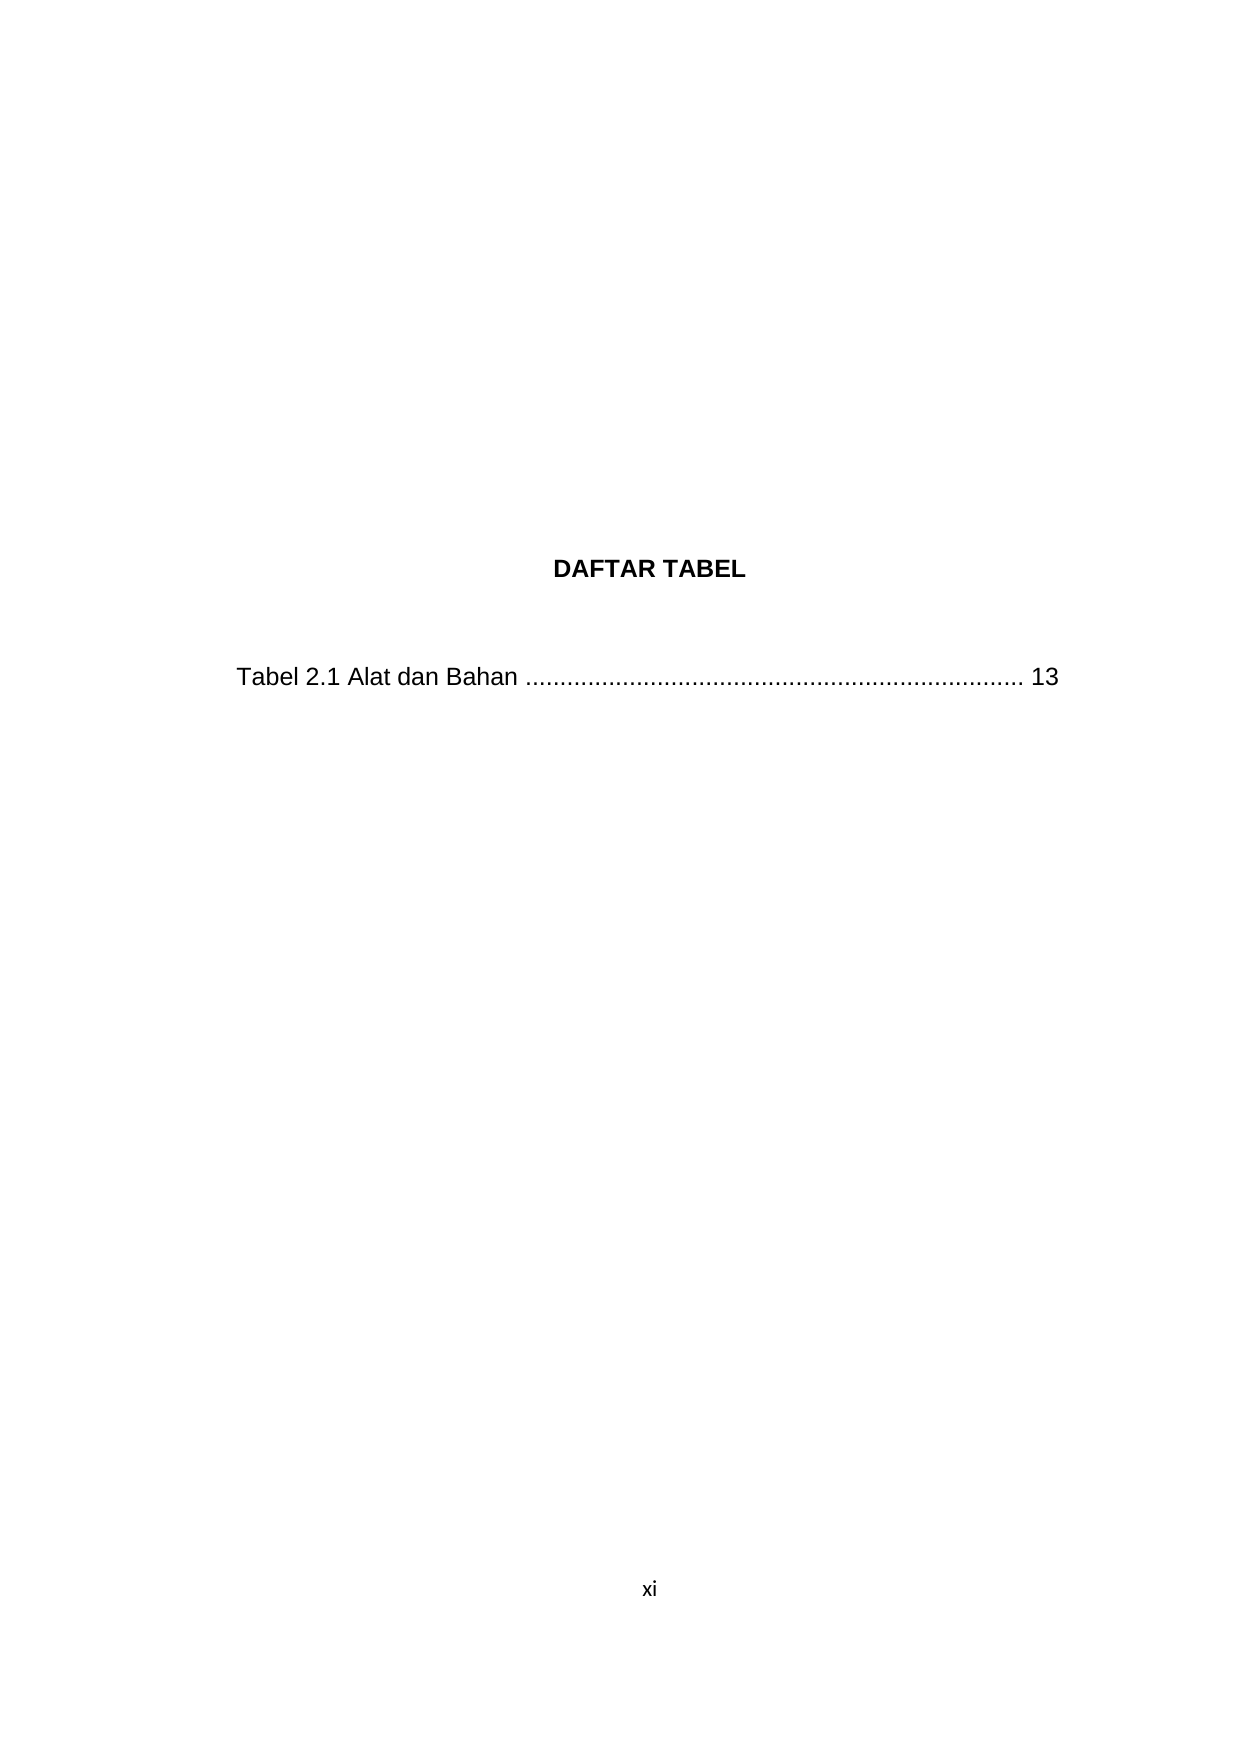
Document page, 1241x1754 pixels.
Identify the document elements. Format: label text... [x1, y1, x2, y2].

text Tabel 2.1 Alat dan Bahan ........................................................................ 13 [236, 662, 1063, 691]
text DAFTAR TABEL [236, 554, 1063, 583]
